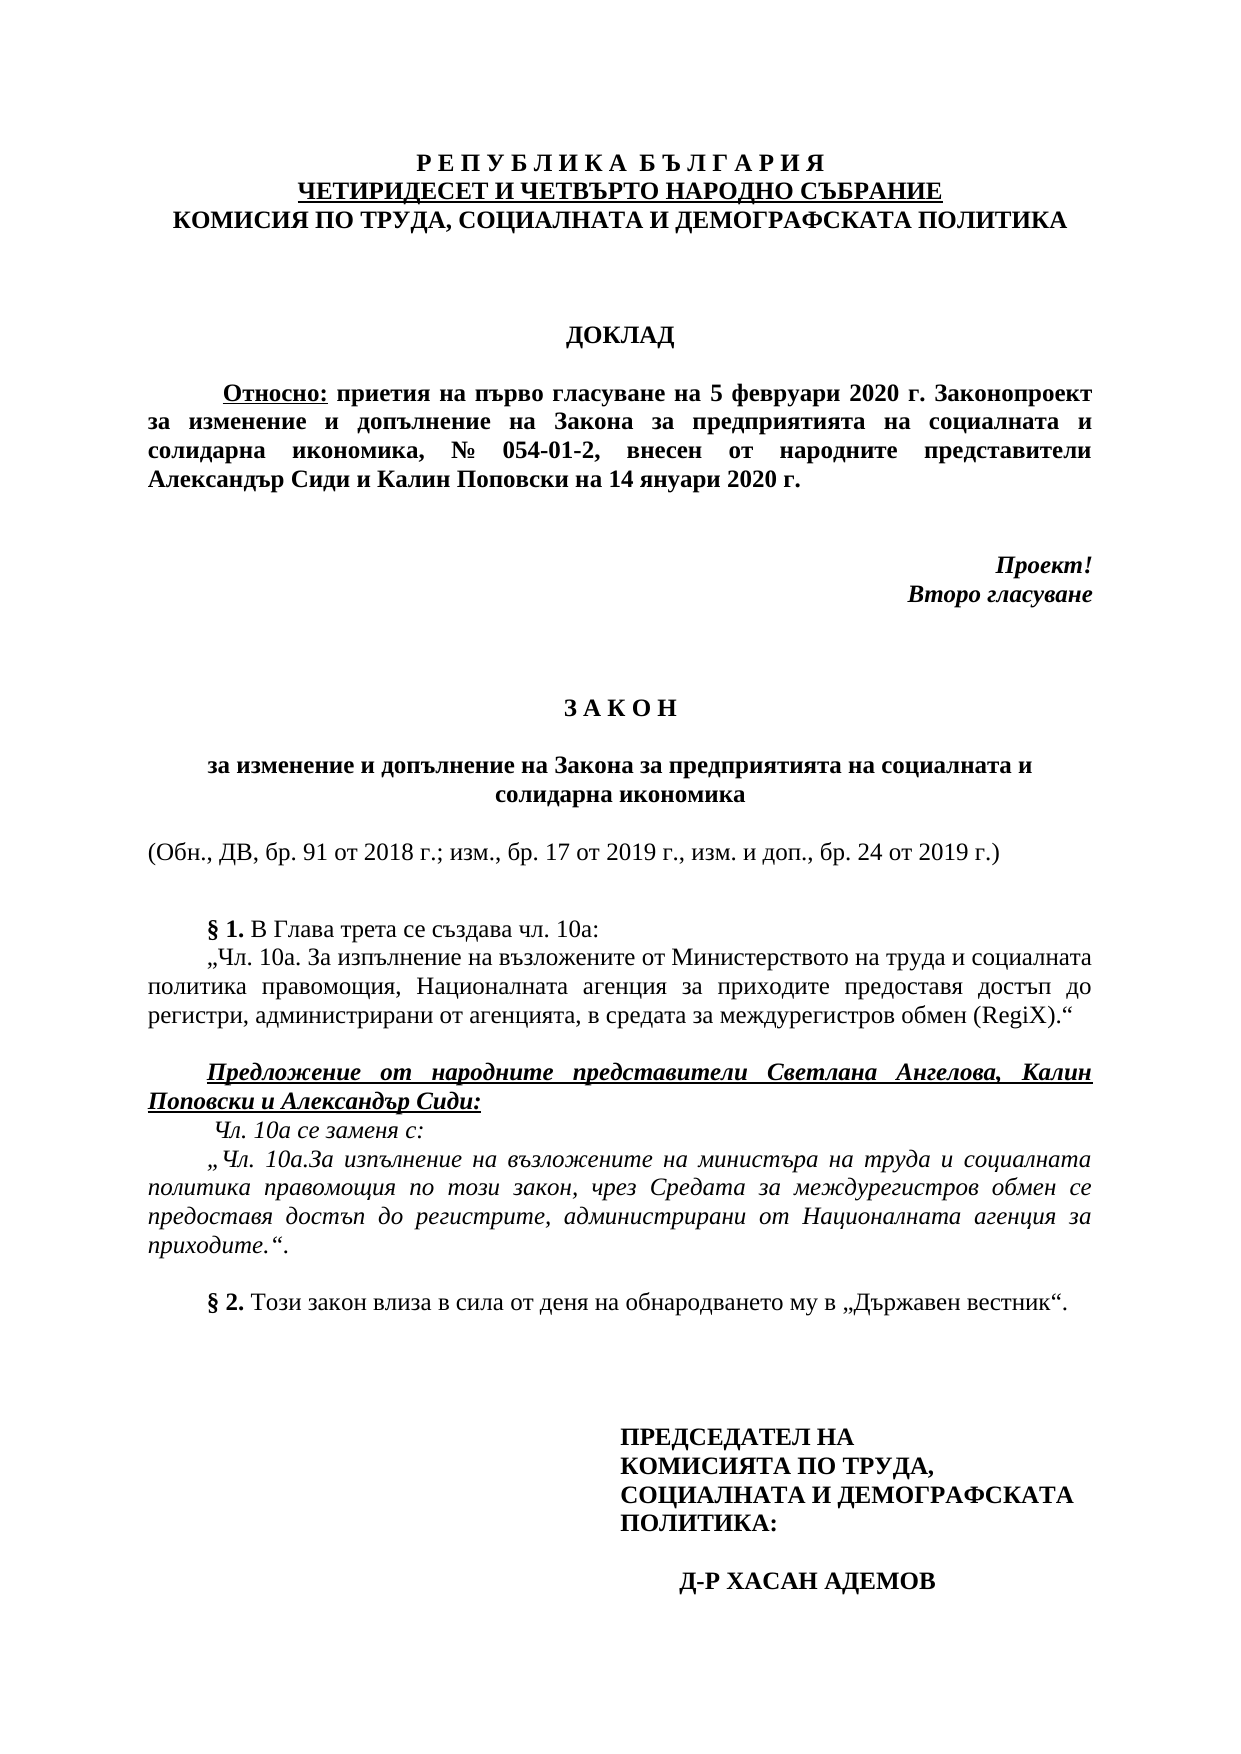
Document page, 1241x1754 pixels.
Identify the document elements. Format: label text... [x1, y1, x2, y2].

text Предложение от народните представители Светлана Ангелова, Калин Поповски и Александър Сиди: [148, 1057, 1093, 1115]
text Чл. 10а се заменя с: [148, 1115, 1093, 1144]
text Р Е П У Б Л И К А Б Ъ Л Г А Р И Я [148, 148, 1093, 176]
text „Чл. 10а.За изпълнение на възложените на министъра на труда и социалната политика правомощия по този закон, чрез Средата за междурегистров обмен се предоставя достъп до регистрите, администрирани от Националната агенция за приходите.“. [148, 1144, 1093, 1259]
text Второ гласуване [148, 579, 1093, 608]
text ЧЕТИРИДЕСЕТ И ЧЕТВЪРТО НАРОДНО СЪБРАНИЕ [148, 176, 1093, 205]
text СОЦИАЛНАТА И ДЕМОГРАФСКАТА ПОЛИТИКА: [620, 1480, 1093, 1537]
text КОМИСИЯТА ПО ТРУДА, [148, 1451, 1093, 1480]
text „Чл. 10а. За изпълнение на възложените от Министерството на труда и социалната политика правомощия, Националната агенция за приходите предоставя достъп до регистри, администрирани от агенцията, в средата за междурегистров обмен (RegiX).“ [148, 942, 1093, 1029]
text Относно: приетия на първо гласуване на 5 февруари 2020 г. Законопроект за изменение и допълнение на Закона за предприятията на социалната и солидарна икономика, № 054-01-2, внесен от народните представители Александър Сиди и Калин Поповски на 14 януари 2020 г. [148, 378, 1093, 493]
text ДОКЛАД [148, 320, 1093, 349]
text КОМИСИЯ ПО ТРУДА, СОЦИАЛНАТА И ДЕМОГРАФСКАТА ПОЛИТИКА [148, 205, 1093, 234]
text § 1. В Глава трета се създава чл. 10а: [148, 914, 1093, 942]
text § 2. Този закон влиза в сила от деня на обнародването му в „Държавен вестник“. [148, 1287, 1093, 1316]
text Д-Р ХАСАН АДЕМОВ [664, 1566, 1093, 1595]
text (Обн., ДВ, бр. 91 от 2018 г.; изм., бр. 17 от 2019 г., изм. и доп., бр. 24 от 2019 г.) [148, 837, 1093, 866]
text за изменение и допълнение на Закона за предприятията на социалната и солидарна икономика [148, 751, 1093, 808]
text Проект! [148, 550, 1093, 579]
text З А К О Н [148, 693, 1093, 722]
text ПРЕДСЕДАТЕЛ НА [148, 1422, 1093, 1451]
